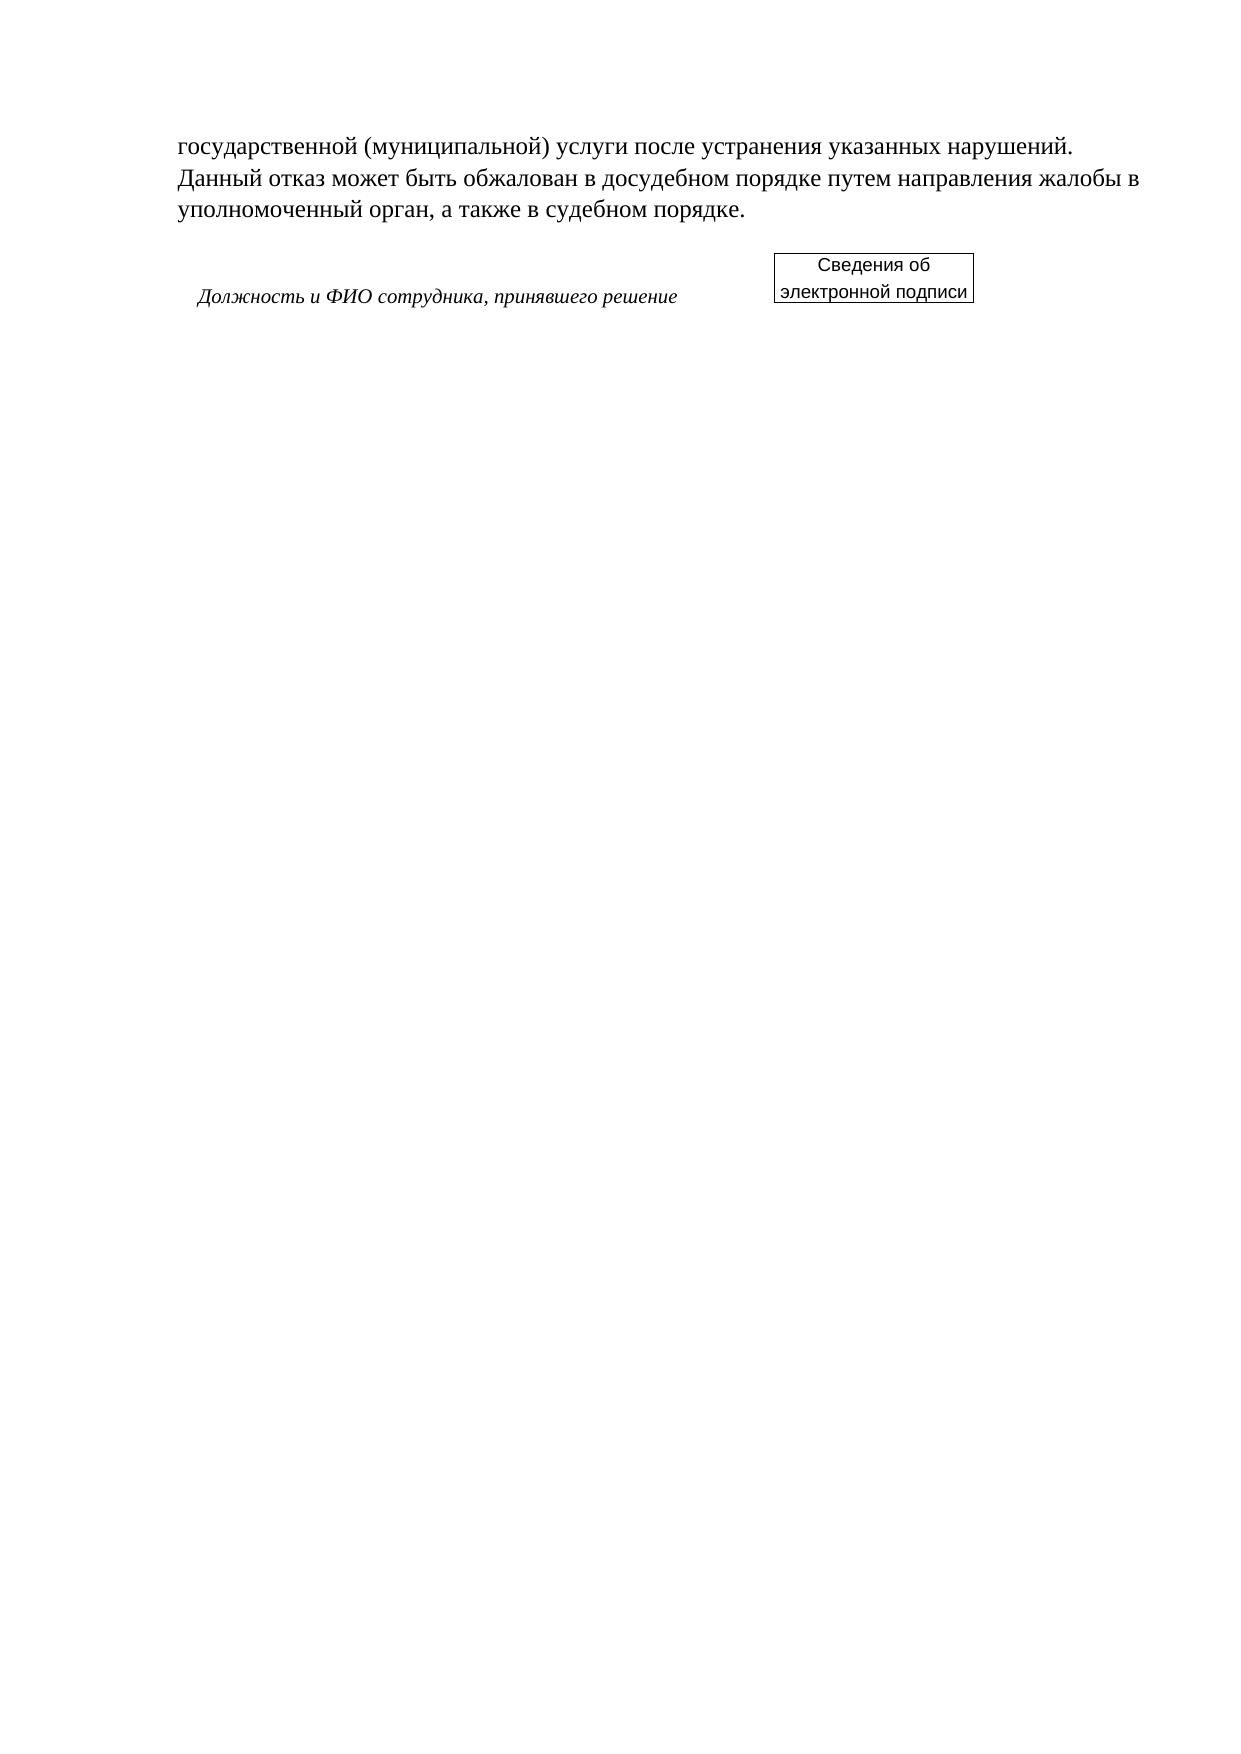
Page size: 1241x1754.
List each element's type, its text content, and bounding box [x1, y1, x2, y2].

text Должность и ФИО сотрудника, принявшего решение [177, 284, 1152, 308]
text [177, 131, 1152, 160]
text Данный отказ может быть обжалован в досудебном порядке путем направления жалобы в уполномоченный орган, а также в судебном порядке. [177, 163, 1152, 223]
